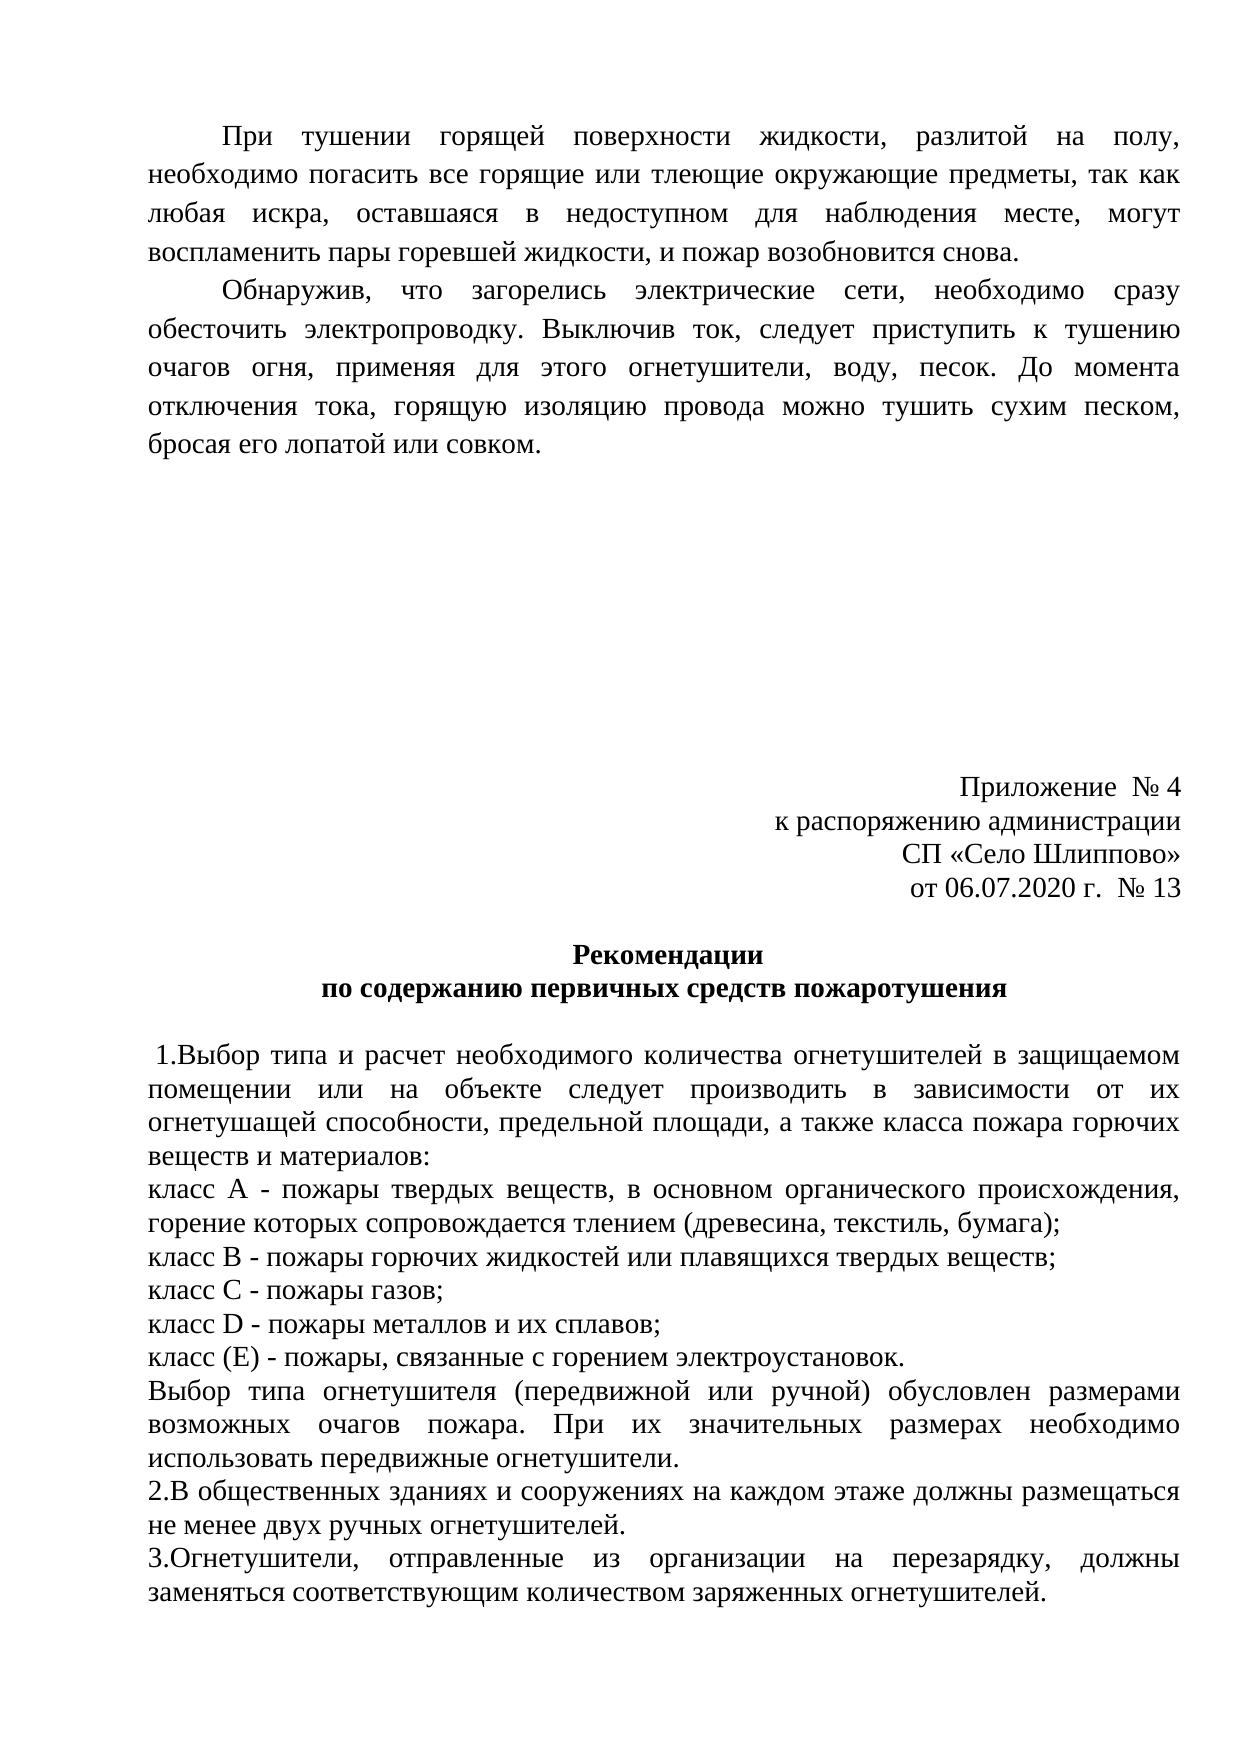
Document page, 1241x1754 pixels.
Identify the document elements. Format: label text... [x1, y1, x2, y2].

text по содержанию первичных средств пожаротушения [148, 970, 1181, 1004]
text СП «Село Шлиппово» [148, 836, 1181, 870]
text 2.В общественных зданиях и сооружениях на каждом этаже должны размещаться не менее двух ручных огнетушителей. [148, 1473, 1181, 1541]
text класс В - пожары горючих жидкостей или плавящихся твердых веществ; [148, 1239, 1181, 1272]
text класс С - пожары газов; [148, 1272, 1181, 1306]
text Рекомендации [148, 937, 1181, 970]
text класс D - пожары металлов и их сплавов; [148, 1306, 1181, 1339]
text Выбор типа огнетушителя (передвижной или ручной) обусловлен размерами возможных очагов пожара. При их значительных размерах необходимо использовать передвижные огнетушители. [148, 1373, 1181, 1473]
text 3.Огнетушители, отправленные из организации на перезарядку, должны заменяться соответствующим количеством заряженных огнетушителей. [148, 1541, 1181, 1608]
text класс (Е) - пожары, связанные с горением электроустановок. [148, 1339, 1181, 1373]
text Обнаружив, что загорелись электрические сети, необходимо сразу обесточить электропроводку. Выключив ток, следует приступить к тушению очагов огня, применяя для этого огнетушители, воду, песок. До момента отключения тока, горящую изоляцию провода можно тушить сухим песком, бросая его лопатой или совком. [148, 272, 1181, 460]
text от 06.07.2020 г. № 13 [148, 870, 1181, 903]
text к распоряжению администрации [148, 803, 1181, 836]
text класс А - пожары твердых веществ, в основном органического происхождения, горение которых сопровождается тлением (древесина, текстиль, бумага); [148, 1172, 1181, 1239]
text При тушении горящей поверхности жидкости, разлитой на полу, необходимо погасить все горящие или тлеющие окружающие предметы, так как любая искра, оставшаяся в недоступном для наблюдения месте, могут воспламенить пары горевшей жидкости, и пожар возобновится снова. [148, 118, 1181, 267]
text 1.Выбор типа и расчет необходимого количества огнетушителей в защищаемом помещении или на объекте следует производить в зависимости от их огнетушащей способности, предельной площади, а также класса пожара горючих веществ и материалов: [148, 1037, 1181, 1172]
text Приложение № 4 [148, 769, 1181, 803]
